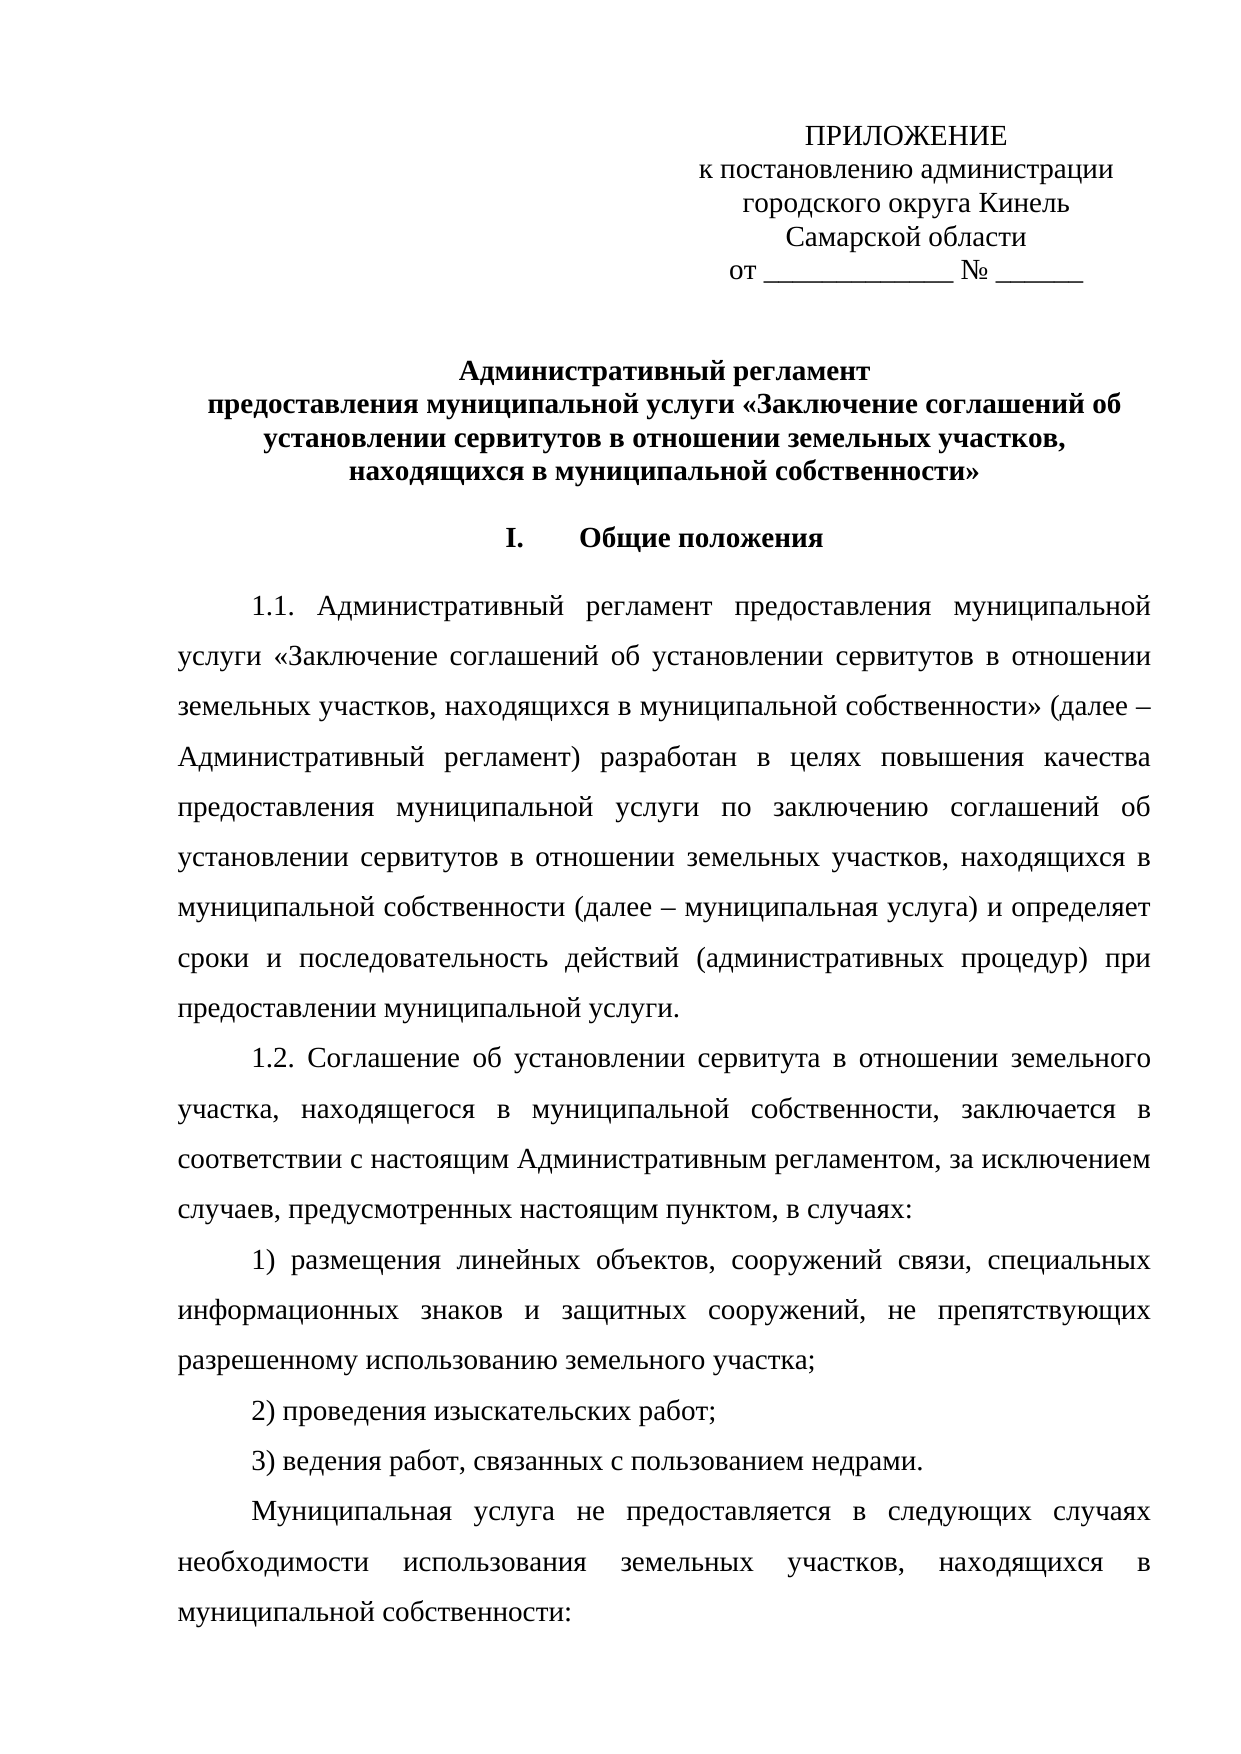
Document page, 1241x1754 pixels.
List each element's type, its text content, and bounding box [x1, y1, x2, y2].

text 3) ведения работ, связанных с пользованием недрами. [177, 1443, 1152, 1477]
text 2) проведения изыскательских работ; [177, 1393, 1152, 1426]
text Муниципальная услуга не предоставляется в следующих случаях необходимости использования земельных участков, находящихся в муниципальной собственности: [177, 1493, 1152, 1627]
text 1) размещения линейных объектов, сооружений связи, специальных информационных знаков и защитных сооружений, не препятствующих разрешенному использованию земельного участка; [177, 1242, 1152, 1376]
table_cell от _____________ № ______ [661, 252, 1151, 286]
text 1.1. Административный регламент предоставления муниципальной услуги «Заключение соглашений об установлении сервитутов в отношении земельных участков, находящихся в муниципальной собственности» (далее – Административный регламент) разработан в целях повышения качества предоставления муниципальной услуги по заключению соглашений об установлении сервитутов в отношении земельных участков, находящихся в муниципальной собственности (далее – муниципальная услуга) и определяет сроки и последовательность действий (административных процедур) при предоставлении муниципальной услуги. [177, 588, 1152, 1024]
text 1.2. Соглашение об установлении сервитута в отношении земельного участка, находящегося в муниципальной собственности, заключается в соответствии с настоящим Административным регламентом, за исключением случаев, предусмотренных настоящим пунктом, в случаях: [177, 1041, 1152, 1225]
table_header ПРИЛОЖЕНИЕ [661, 118, 1151, 152]
text Административный регламент [177, 353, 1152, 386]
text I. Общие положения [177, 521, 1152, 554]
table_cell к постановлению администрации городского округа Кинель Самарской области [661, 152, 1151, 252]
text предоставления муниципальной услуги «Заключение соглашений об установлении сервитутов в отношении земельных участков, находящихся в муниципальной собственности» [177, 386, 1152, 487]
